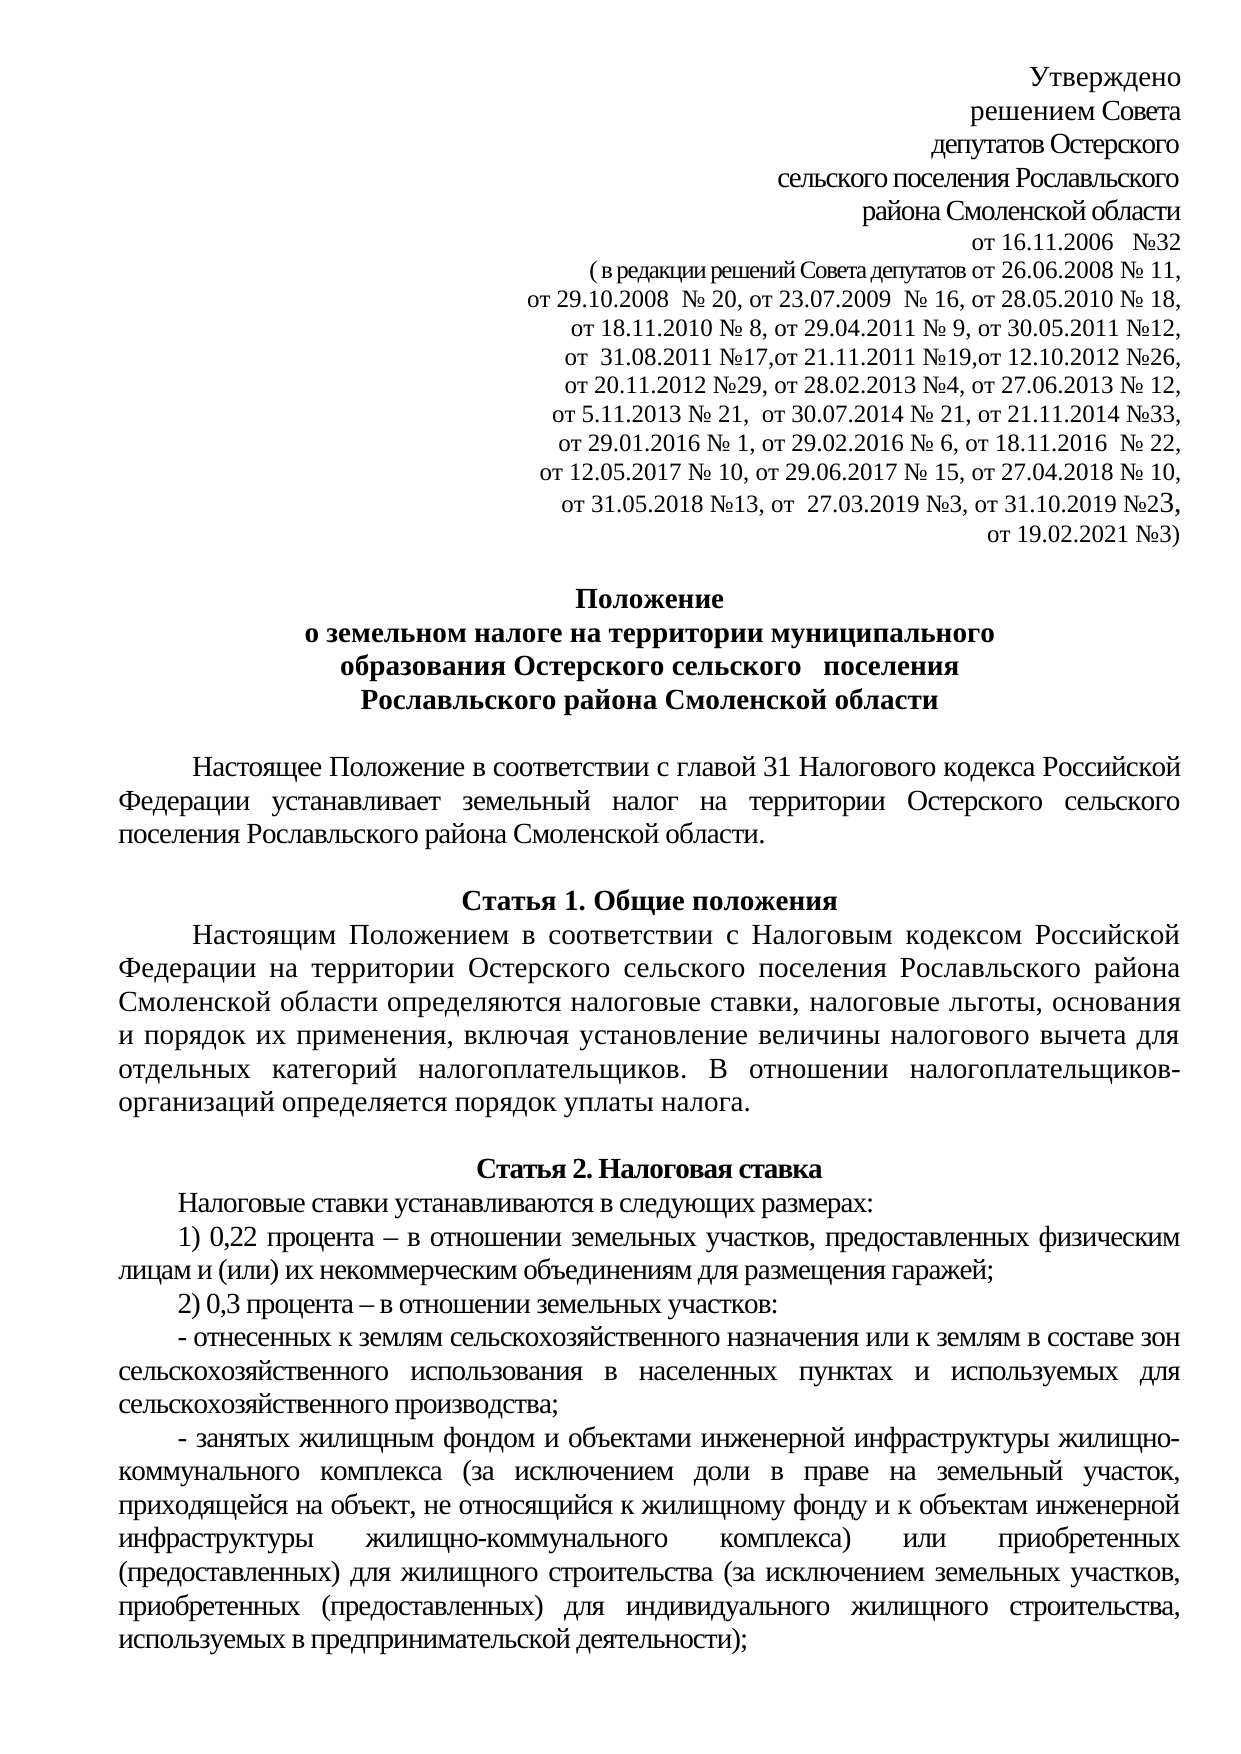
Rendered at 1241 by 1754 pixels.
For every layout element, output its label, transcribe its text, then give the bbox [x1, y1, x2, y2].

text от 5.11.2013 № 21, от 30.07.2014 № 21, от 21.11.2014 №33, [118, 399, 1181, 428]
text Рославльского района Смоленской области [118, 682, 1181, 716]
text о земельном налоге на территории муниципального [118, 615, 1181, 648]
text от 31.08.2011 №17,от 21.11.2011 №19,от 12.10.2012 №26, [118, 342, 1181, 371]
text решением Совета депутатов Остерского [118, 93, 1181, 160]
text Статья 2. Налоговая ставка [118, 1152, 1181, 1185]
text от 20.11.2012 №29, от 28.02.2013 №4, от 27.06.2013 № 12, [118, 371, 1181, 399]
text от 16.11.2006 №32 [118, 227, 1181, 256]
text от 29.10.2008 № 20, от 23.07.2009 № 16, от 28.05.2010 № 18, [118, 284, 1181, 313]
text 2) 0,3 процента – в отношении земельных участков: [118, 1286, 1181, 1319]
text от 19.02.2021 №3) [118, 519, 1181, 548]
text - занятых жилищным фондом и объектами инженерной инфраструктуры жилищно-коммунального комплекса (за исключением доли в праве на земельный участок, приходящейся на объект, не относящийся к жилищному фонду и к объектам инженерной инфраструктуры жилищно-коммунального комплекса) или приобретенных (предоставленных) для жилищного строительства (за исключением земельных участков, приобретенных (предоставленных) для индивидуального жилищного строительства, используемых в предпринимательской деятельности); [118, 1420, 1181, 1655]
text - отнесенных к землям сельскохозяйственного назначения или к землям в составе зон сельскохозяйственного использования в населенных пунктах и используемых для сельскохозяйственного производства; [118, 1319, 1181, 1420]
text от 12.05.2017 № 10, от 29.06.2017 № 15, от 27.04.2018 № 10, [118, 457, 1181, 486]
text Настоящим Положением в соответствии с Налоговым кодексом Российской Федерации на территории Остерского сельского поселения Рославльского района Смоленской области определяются налоговые ставки, налоговые льготы, основания и порядок их применения, включая установление величины налогового вычета для отдельных категорий налогоплательщиков. В отношении налогоплательщиков-организаций определяется порядок уплаты налога. [118, 917, 1181, 1118]
text ( в редакции решений Совета депутатов от 26.06.2008 № 11, [118, 256, 1181, 284]
text Утверждено [339, 59, 1181, 93]
text Настоящее Положение в соответствии с главой 31 Налогового кодекса Российской Федерации устанавливает земельный налог на территории Остерского сельского поселения Рославльского района Смоленской области. [118, 749, 1181, 850]
text образования Остерского сельского поселения [118, 648, 1181, 682]
text района Смоленской области [118, 193, 1181, 227]
text Налоговые ставки устанавливаются в следующих размерах: [118, 1185, 1181, 1219]
text сельского поселения Рославльского [118, 160, 1181, 193]
text 1) 0,22 процента – в отношении земельных участков, предоставленных физическим лицам и (или) их некоммерческим объединениям для размещения гаражей; [118, 1219, 1181, 1286]
text от 31.05.2018 №13, от 27.03.2019 №3, от 31.10.2019 №23, [118, 486, 1181, 519]
text Статья 1. Общие положения [118, 883, 1181, 917]
text Положение [118, 581, 1181, 615]
text от 29.01.2016 № 1, от 29.02.2016 № 6, от 18.11.2016 № 22, [118, 428, 1181, 457]
text от 18.11.2010 № 8, от 29.04.2011 № 9, от 30.05.2011 №12, [118, 313, 1181, 342]
